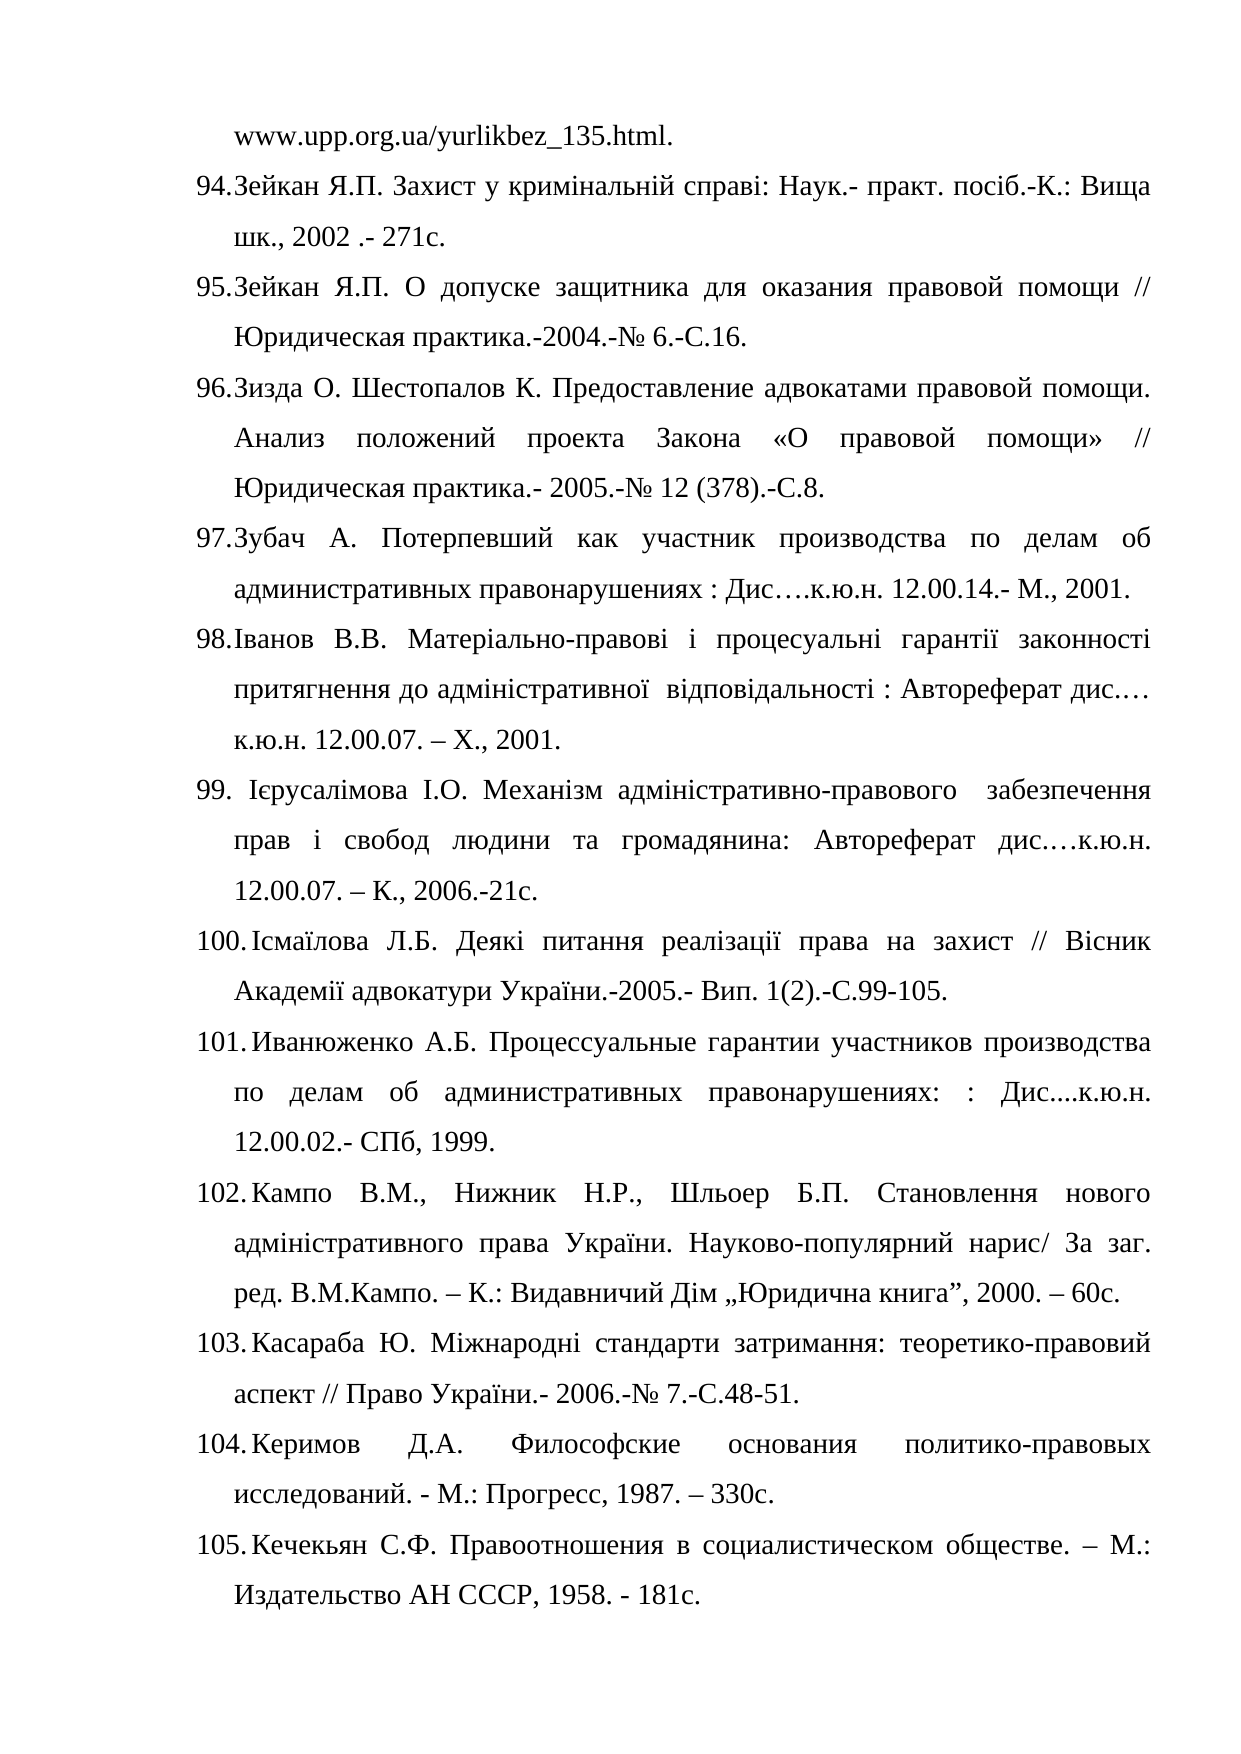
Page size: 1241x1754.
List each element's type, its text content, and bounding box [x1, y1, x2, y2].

list Ісмаїлова Л.Б. Деякі питання реалізації права на захист // Вісник Академії адвокатури України.-2005.- Вип. 1(2).-С.99-105. [196, 923, 1152, 1007]
list Касараба Ю. Міжнародні стандарти затримання: теоретико-правовий аспект // Право України.- 2006.-№ 7.-С.48-51. [196, 1326, 1152, 1409]
list Иванюженко А.Б. Процессуальные гарантии участников производства по делам об административных правонарушениях: : Дис....к.ю.н. 12.00.02.- СПб, 1999. [196, 1024, 1152, 1158]
list Керимов Д.А. Философские основания политико-правовых исследований. - М.: Прогресс, 1987. – 330с. [196, 1426, 1152, 1510]
list Зейкан Я.П. О допуске защитника для оказания правовой помощи // Юридическая практика.-2004.-№ 6.-С.16. [196, 269, 1152, 353]
list Зейкан Я.П. Захист у кримінальній справі: Наук.- практ. посіб.-К.: Вища шк., 2002 .- 271с. [196, 168, 1152, 252]
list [196, 118, 1152, 152]
list Зубач А. Потерпевший как участник производства по делам об административных правонарушениях : Дис….к.ю.н. 12.00.14.- М., 2001. [196, 521, 1152, 604]
list Кампо В.М., Нижник Н.Р., Шльоер Б.П. Становлення нового адміністративного права України. Науково-популярний нарис/ За заг. ред. В.М.Кампо. – К.: Видавничий Дім „Юридична книга”, 2000. – 60с. [196, 1175, 1152, 1309]
list Іванов В.В. Матеріально-правові і процесуальні гарантії законності притягнення до адміністративної відповідальності : Автореферат дис.… к.ю.н. 12.00.07. – Х., 2001. [196, 621, 1152, 755]
list Кечекьян С.Ф. Правоотношения в социалистическом обществе. – М.: Издательство АН СССР, 1958. - 181с. [196, 1527, 1152, 1611]
list Ієрусалімова І.О. Механізм адміністративно-правового забезпечення прав і свобод людини та громадянина: Автореферат дис.…к.ю.н. 12.00.07. – К., 2006.-21с. [196, 772, 1152, 906]
list Зизда О. Шестопалов К. Предоставление адвокатами правовой помощи. Анализ положений проекта Закона «О правовой помощи» // Юридическая практика.- 2005.-№ 12 (378).-С.8. [196, 370, 1152, 504]
